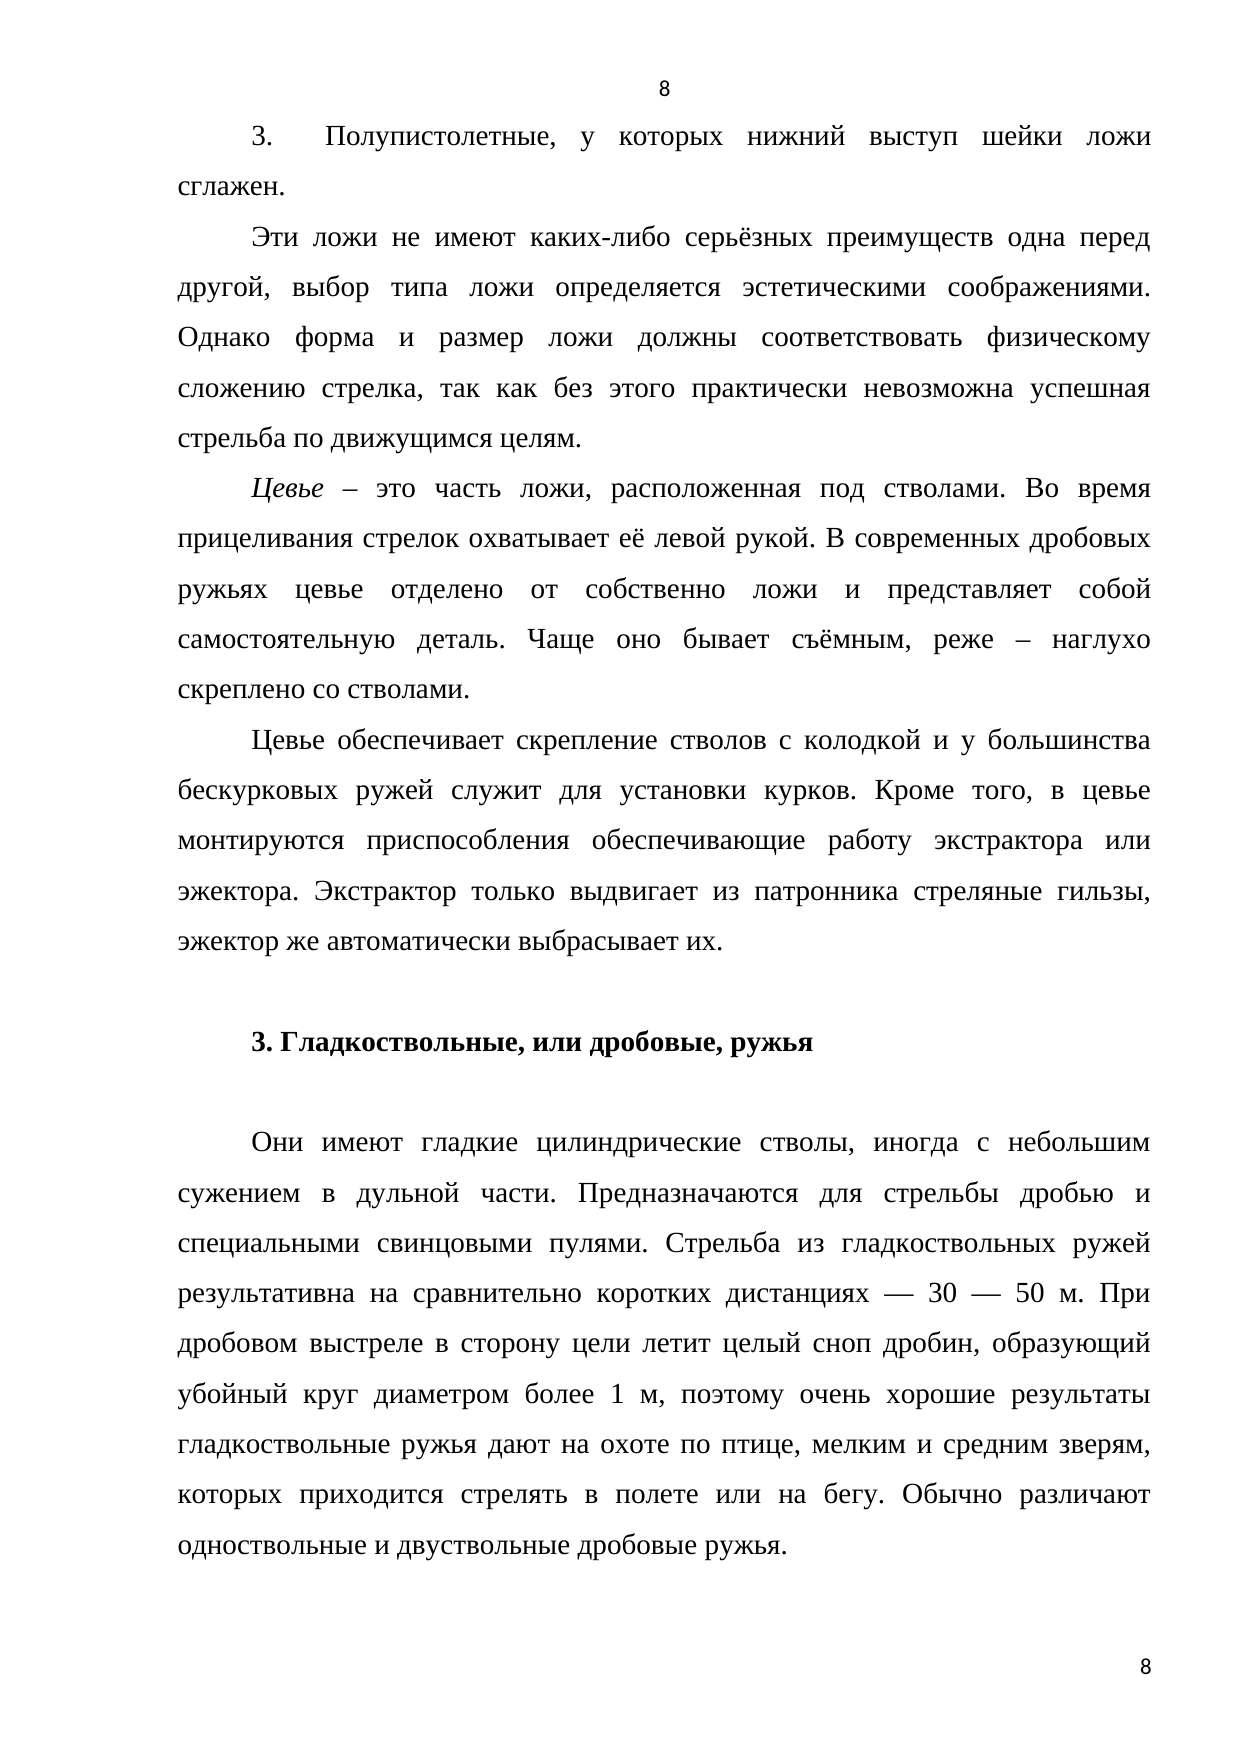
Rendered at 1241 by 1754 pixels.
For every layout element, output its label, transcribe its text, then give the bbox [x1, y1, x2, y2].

text Они имеют гладкие цилиндрические стволы, иногда с небольшим сужением в дульной части. Предназначаются для стрельбы дробью и специальными свинцовыми пулями. Стрельба из гладкоствольных ружей результативна на сравнительно коротких дистанциях — 30 — 50 м. При дробовом выстреле в сторону цели летит целый сноп дробин, образующий убойный круг диаметром более 1 м, поэтому очень хорошие результаты гладкоствольные ружья дают на охоте по птице, мелким и средним зверям, которых приходится стрелять в полете или на бегу. Обычно различают одноствольные и двуствольные дробовые ружья. [177, 1124, 1152, 1560]
text Цевье обеспечивает скрепление стволов с колодкой и у большинства бескурковых ружей служит для установки курков. Кроме того, в цевье монтируются приспособления обеспечивающие работу экстрактора или эжектора. Экстрактор только выдвигает из патронника стреляные гильзы, эжектор же автоматически выбрасывает их. [177, 722, 1152, 957]
text Цевье – это часть ложи, расположенная под стволами. Во время прицеливания стрелок охватывает её левой рукой. В современных дробовых ружьях цевье отделено от собственно ложи и представляет собой самостоятельную деталь. Чаще оно бывает съёмным, реже – наглухо скреплено со стволами. [177, 470, 1152, 705]
text 3. Гладкоствольные, или дробовые, ружья [177, 1024, 1152, 1057]
text Эти ложи не имеют каких-либо серьёзных преимуществ одна перед другой, выбор типа ложи определяется эстетическими соображениями. Однако форма и размер ложи должны соответствовать физическому сложению стрелка, так как без этого практически невозможна успешная стрельба по движущимся целям. [177, 219, 1152, 453]
list Полупистолетные, у которых нижний выступ шейки ложи сглажен. [177, 118, 1152, 202]
